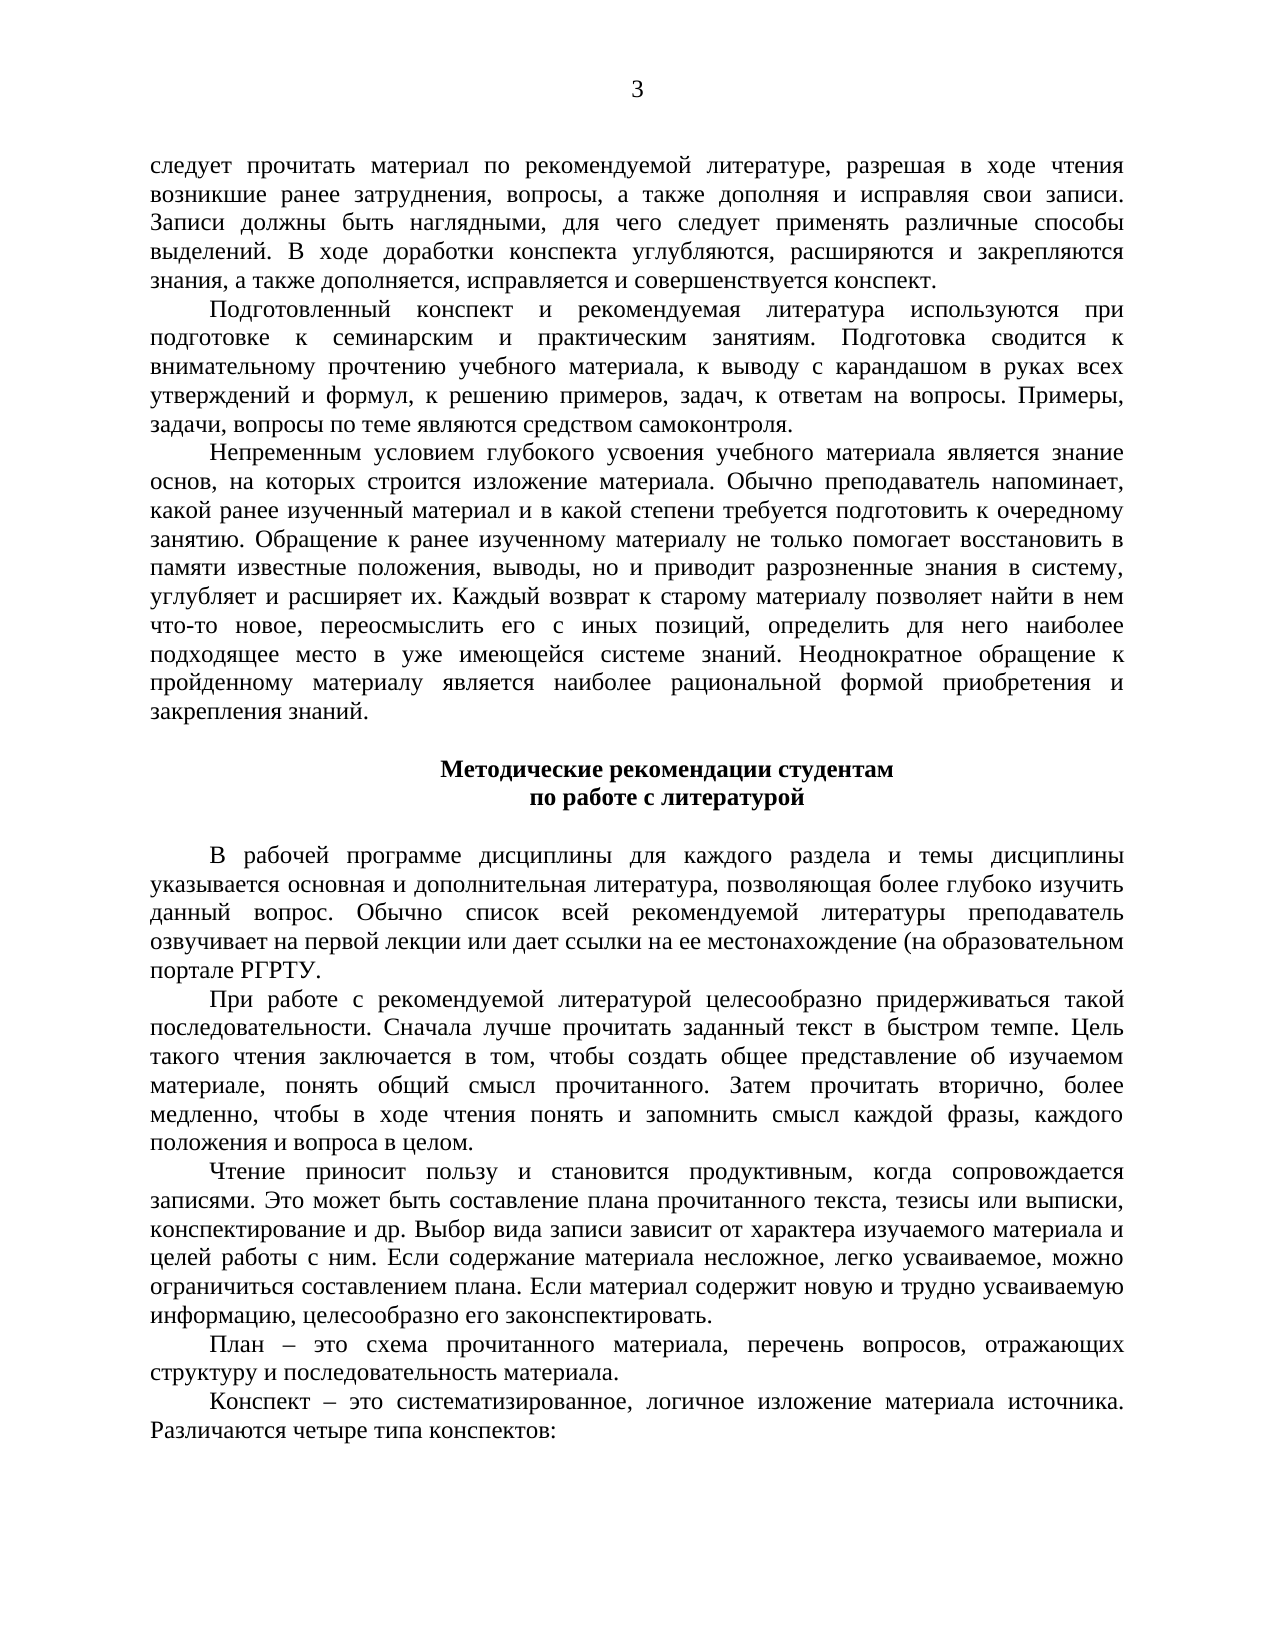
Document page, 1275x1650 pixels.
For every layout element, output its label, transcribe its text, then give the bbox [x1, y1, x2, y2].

text В рабочей программе дисциплины для каждого раздела и темы дисциплины указывается основная и дополнительная литература, позволяющая более глубоко изучить данный вопрос. Обычно список всей рекомендуемой литературы преподаватель озвучивает на первой лекции или дает ссылки на ее местонахождение (на образовательном портале РГРТУ. [150, 840, 1125, 984]
text Методические рекомендации студентам [150, 754, 1125, 782]
text При работе с рекомендуемой литературой целесообразно придерживаться такой последовательности. Сначала лучше прочитать заданный текст в быстром темпе. Цель такого чтения заключается в том, чтобы создать общее представление об изучаемом материале, понять общий смысл прочитанного. Затем прочитать вторично, более медленно, чтобы в ходе чтения понять и запомнить смысл каждой фразы, каждого положения и вопроса в целом. [150, 984, 1125, 1156]
text План – это схема прочитанного материала, перечень вопросов, отражающих структуру и последовательность материала. [150, 1329, 1125, 1386]
text Непременным условием глубокого усвоения учебного материала является знание основ, на которых строится изложение материала. Обычно преподаватель напоминает, какой ранее изученный материал и в какой степени требуется подготовить к очередному занятию. Обращение к ранее изученному материалу не только помогает восстановить в памяти известные положения, выводы, но и приводит разрозненные знания в систему, углубляет и расширяет их. Каждый возврат к старому материалу позволяет найти в нем что-то новое, переосмыслить его с иных позиций, определить для него наиболее подходящее место в уже имеющейся системе знаний. Неоднократное обращение к пройденному материалу является наиболее рациональной формой приобретения и закрепления знаний. [150, 437, 1125, 725]
text Конспект – это систематизированное, логичное изложение материала источника. Различаются четыре типа конспектов: [150, 1386, 1125, 1444]
text Чтение приносит пользу и становится продуктивным, когда сопровождается записями. Это может быть составление плана прочитанного текста, тезисы или выписки, конспектирование и др. Выбор вида записи зависит от характера изучаемого материала и целей работы с ним. Если содержание материала несложное, легко усваиваемое, можно ограничиться составлением плана. Если материал содержит новую и трудно усваиваемую информацию, целесообразно его законспектировать. [150, 1156, 1125, 1329]
text Подготовленный конспект и рекомендуемая литература используются при подготовке к семинарским и практическим занятиям. Подготовка сводится к внимательному прочтению учебного материала, к выводу с карандашом в руках всех утверждений и формул, к решению примеров, задач, к ответам на вопросы. Примеры, задачи, вопросы по теме являются средством самоконтроля. [150, 294, 1125, 437]
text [150, 150, 1125, 294]
text по работе с литературой [150, 782, 1125, 811]
